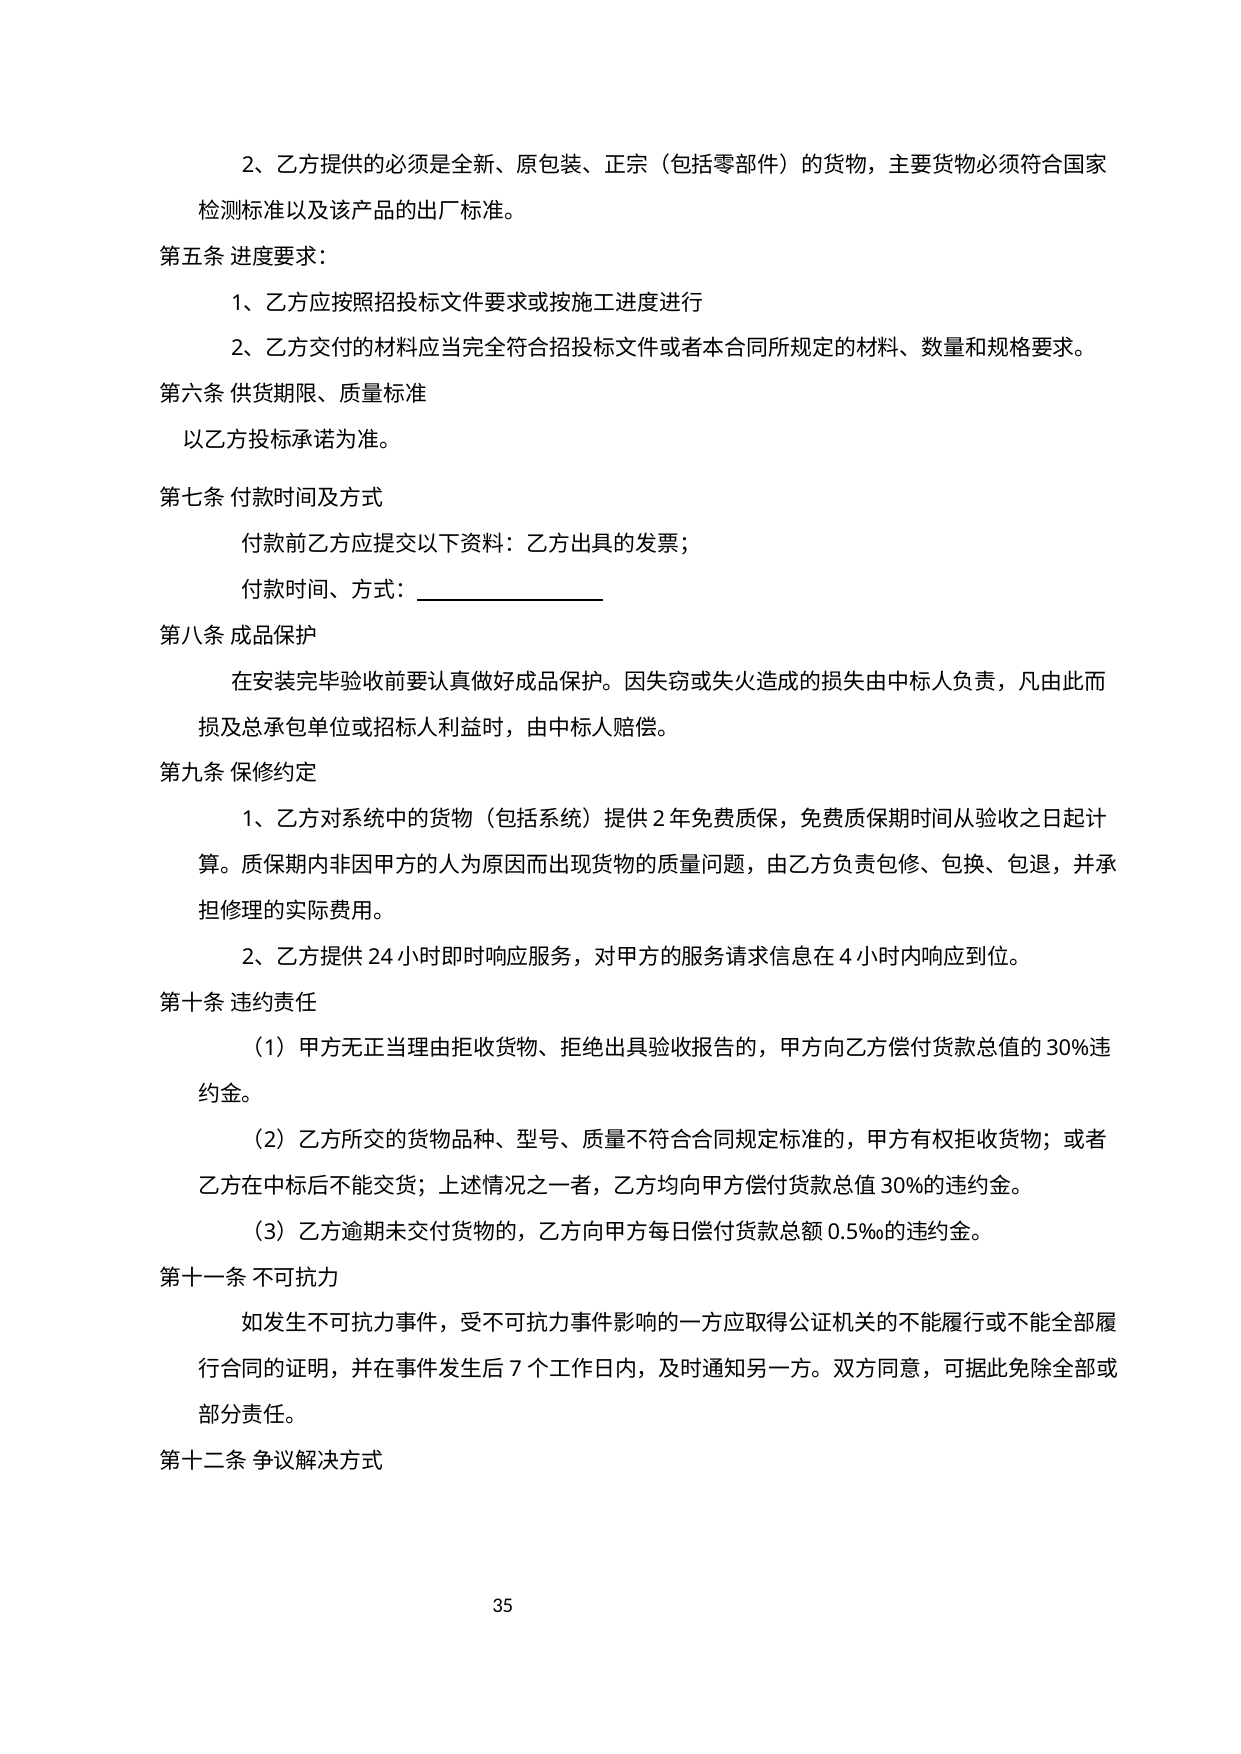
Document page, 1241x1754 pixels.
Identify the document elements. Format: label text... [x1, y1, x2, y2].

text 如发生不可抗力事件，受不可抗力事件影响的一方应取得公证机关的不能履行或不能全部履行合同的证明，并在事件发生后 7 个工作日内，及时通知另一方。双方同意，可据此免除全部或部分责任。 [198, 1294, 1125, 1432]
text 第五条 进度要求： [159, 227, 1125, 273]
text 2、乙方交付的材料应当完全符合招投标文件或者本合同所规定的材料、数量和规格要求。 [198, 319, 1125, 365]
text 第八条 成品保护 [159, 607, 1125, 652]
text 第十条 违约责任 [159, 973, 1125, 1019]
text 1、乙方对系统中的货物（包括系统）提供2年免费质保，免费质保期时间从验收之日起计算。质保期内非因甲方的人为原因而出现货物的质量问题，由乙方负责包修、包换、包退，并承担修理的实际费用。 [198, 790, 1125, 927]
text 第七条 付款时间及方式 [159, 469, 1125, 515]
text 第十一条 不可抗力 [159, 1248, 1125, 1294]
text 付款前乙方应提交以下资料：乙方出具的发票； [198, 515, 1125, 561]
text 2、乙方提供24小时即时响应服务，对甲方的服务请求信息在4小时内响应到位。 [198, 927, 1125, 973]
text 1、乙方应按照招投标文件要求或按施工进度进行 [198, 273, 1125, 319]
text 第六条 供货期限、质量标准 [159, 365, 1125, 411]
text （2）乙方所交的货物品种、型号、质量不符合合同规定标准的，甲方有权拒收货物；或者乙方在中标后不能交货；上述情况之一者，乙方均向甲方偿付货款总值30%的违约金。 [198, 1111, 1125, 1202]
text 2、乙方提供的必须是全新、原包装、正宗（包括零部件）的货物，主要货物必须符合国家检测标准以及该产品的出厂标准。 [198, 136, 1125, 227]
text 第九条 保修约定 [159, 744, 1125, 790]
text （3）乙方逾期未交付货物的，乙方向甲方每日偿付货款总额0.5‰的违约金。 [198, 1202, 1125, 1248]
text 在安装完毕验收前要认真做好成品保护。因失窃或失火造成的损失由中标人负责，凡由此而损及总承包单位或招标人利益时，由中标人赔偿。 [198, 652, 1125, 744]
text 以乙方投标承诺为准。 [159, 411, 1125, 457]
text 第十二条 争议解决方式 [159, 1432, 1125, 1477]
text 付款时间、方式： [198, 561, 1125, 607]
text （1）甲方无正当理由拒收货物、拒绝出具验收报告的，甲方向乙方偿付货款总值的30%违约金。 [198, 1019, 1125, 1111]
